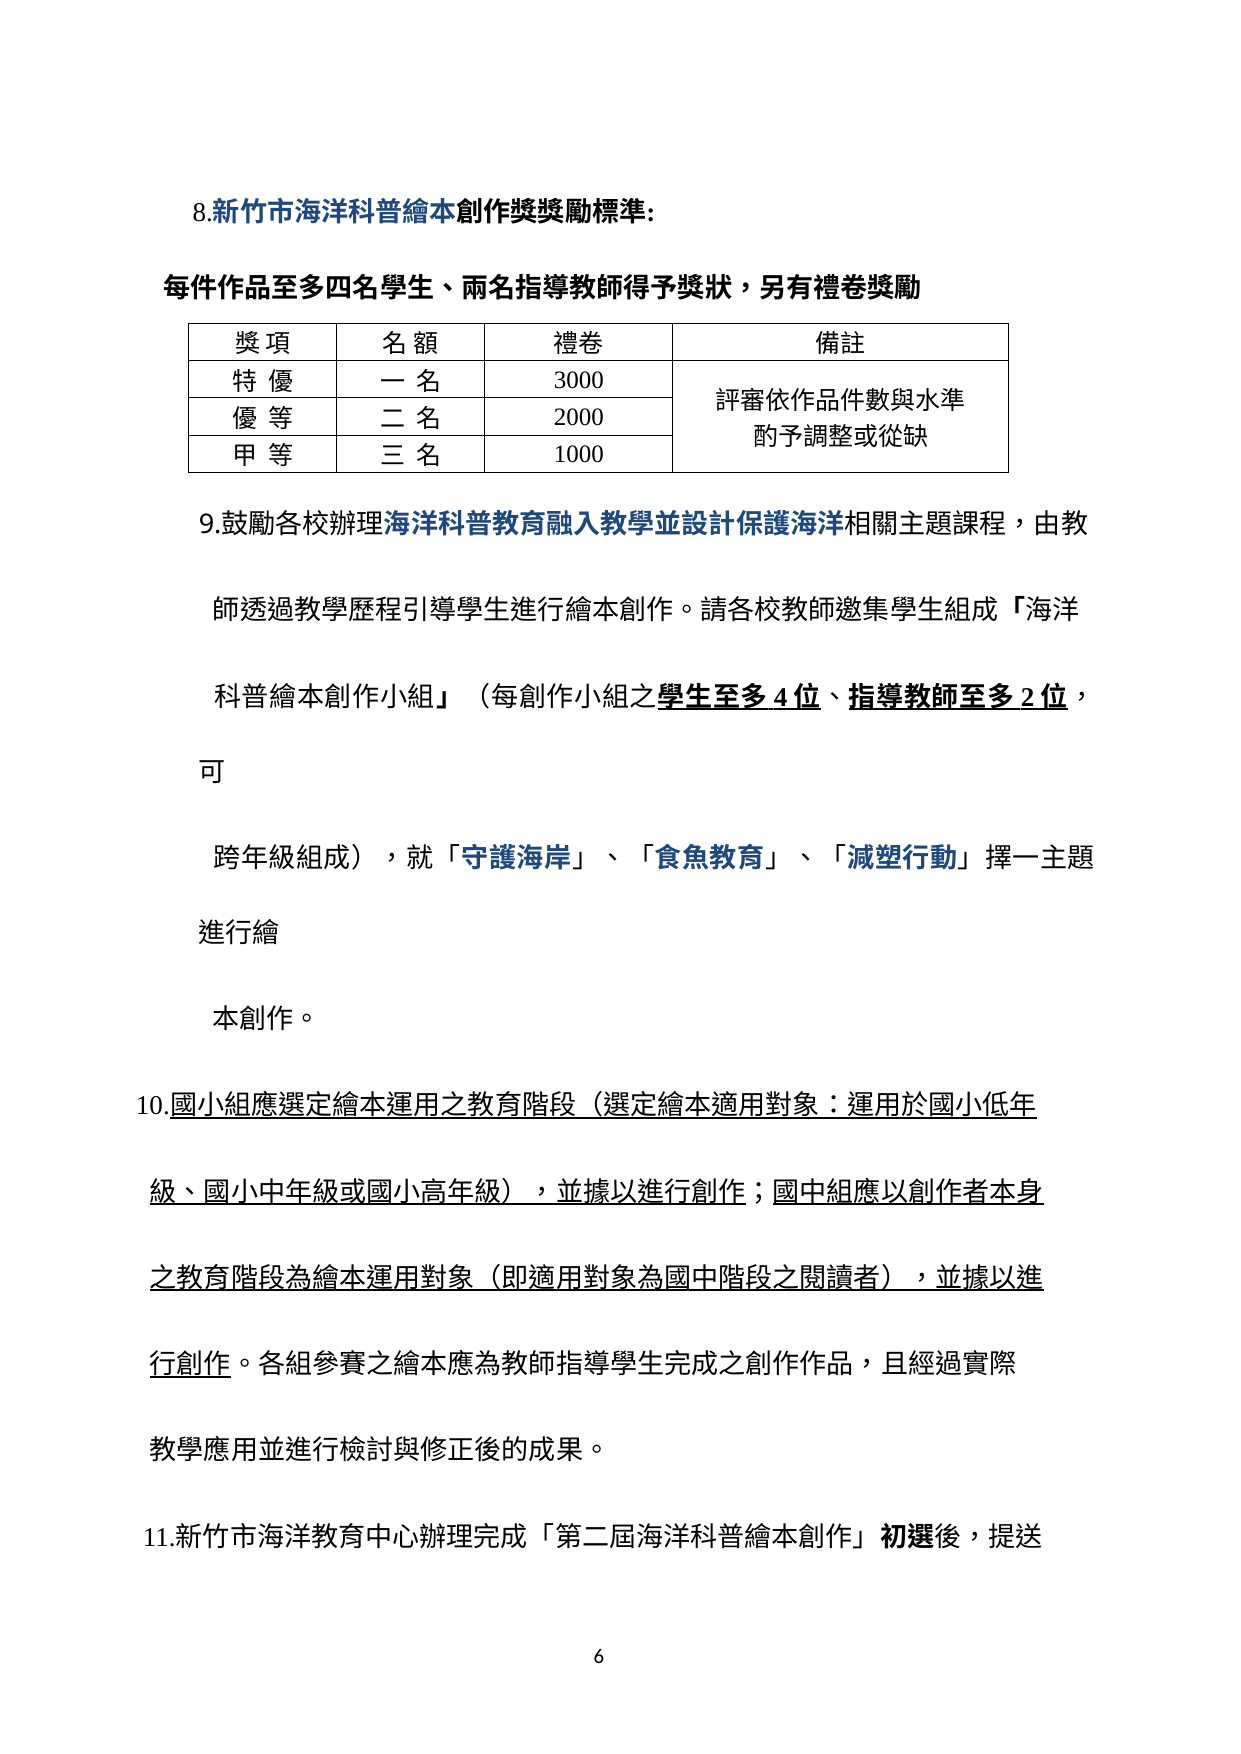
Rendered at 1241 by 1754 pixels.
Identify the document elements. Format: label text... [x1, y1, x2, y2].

text 11.新竹市海洋教育中心辦理完成「第二屆海洋科普繪本創作」初選後，提送 [75, 1497, 1095, 1572]
text 10.國小組應選定繪本運用之教育階段（選定繪本適用對象：運用於國小低年 [75, 1065, 1095, 1140]
text 之教育階段為繪本運用對象（即適用對象為國中階段之閱讀者），並據以進 [75, 1238, 1095, 1313]
table_cell 3000 [485, 361, 672, 397]
table_cell 評審依作品件數與水準 酌予調整或從缺 [673, 361, 1008, 472]
text 師透過教學歷程引導學生進行繪本創作。請各校教師邀集學生組成「海洋 [198, 570, 1095, 645]
text 教學應用並進行檢討與修正後的成果。 [75, 1410, 1095, 1485]
text 跨年級組成），就「守護海岸」、「食魚教育」、「減塑行動」擇一主題進行繪 [198, 818, 1095, 968]
table_cell 1000 [485, 436, 672, 472]
text 行創作。各組參賽之繪本應為教師指導學生完成之創作作品，且經過實際 [75, 1324, 1095, 1399]
table_cell 甲 等 [189, 436, 336, 472]
text 級、國小中年級或國小高年級），並據以進行創作；國中組應以創作者本身 [75, 1152, 1095, 1227]
table_header 禮卷 [485, 324, 672, 360]
table_header 備註 [673, 324, 1008, 360]
text 科普繪本創作小組」（每創作小組之學生至多4位、指導教師至多2位，可 [198, 657, 1095, 807]
text 每件作品至多四名學生、兩名指導教師得予獎狀，另有禮卷獎勵 [75, 248, 1122, 323]
table_header 獎 項 [189, 324, 336, 360]
list 8.新竹市海洋科普繪本創作獎獎勵標準: [186, 190, 1122, 229]
table_header 名 額 [337, 324, 484, 360]
table_cell 特 優 [189, 361, 336, 397]
text 本創作。 [198, 979, 1095, 1054]
table_cell 二 名 [337, 398, 484, 434]
table_cell 2000 [485, 398, 672, 434]
text 9.鼓勵各校辦理海洋科普教育融入教學並設計保護海洋相關主題課程，由教 [198, 484, 1095, 559]
table_cell 優 等 [189, 398, 336, 434]
table_cell 一 名 [337, 361, 484, 397]
table_cell 三 名 [337, 436, 484, 472]
